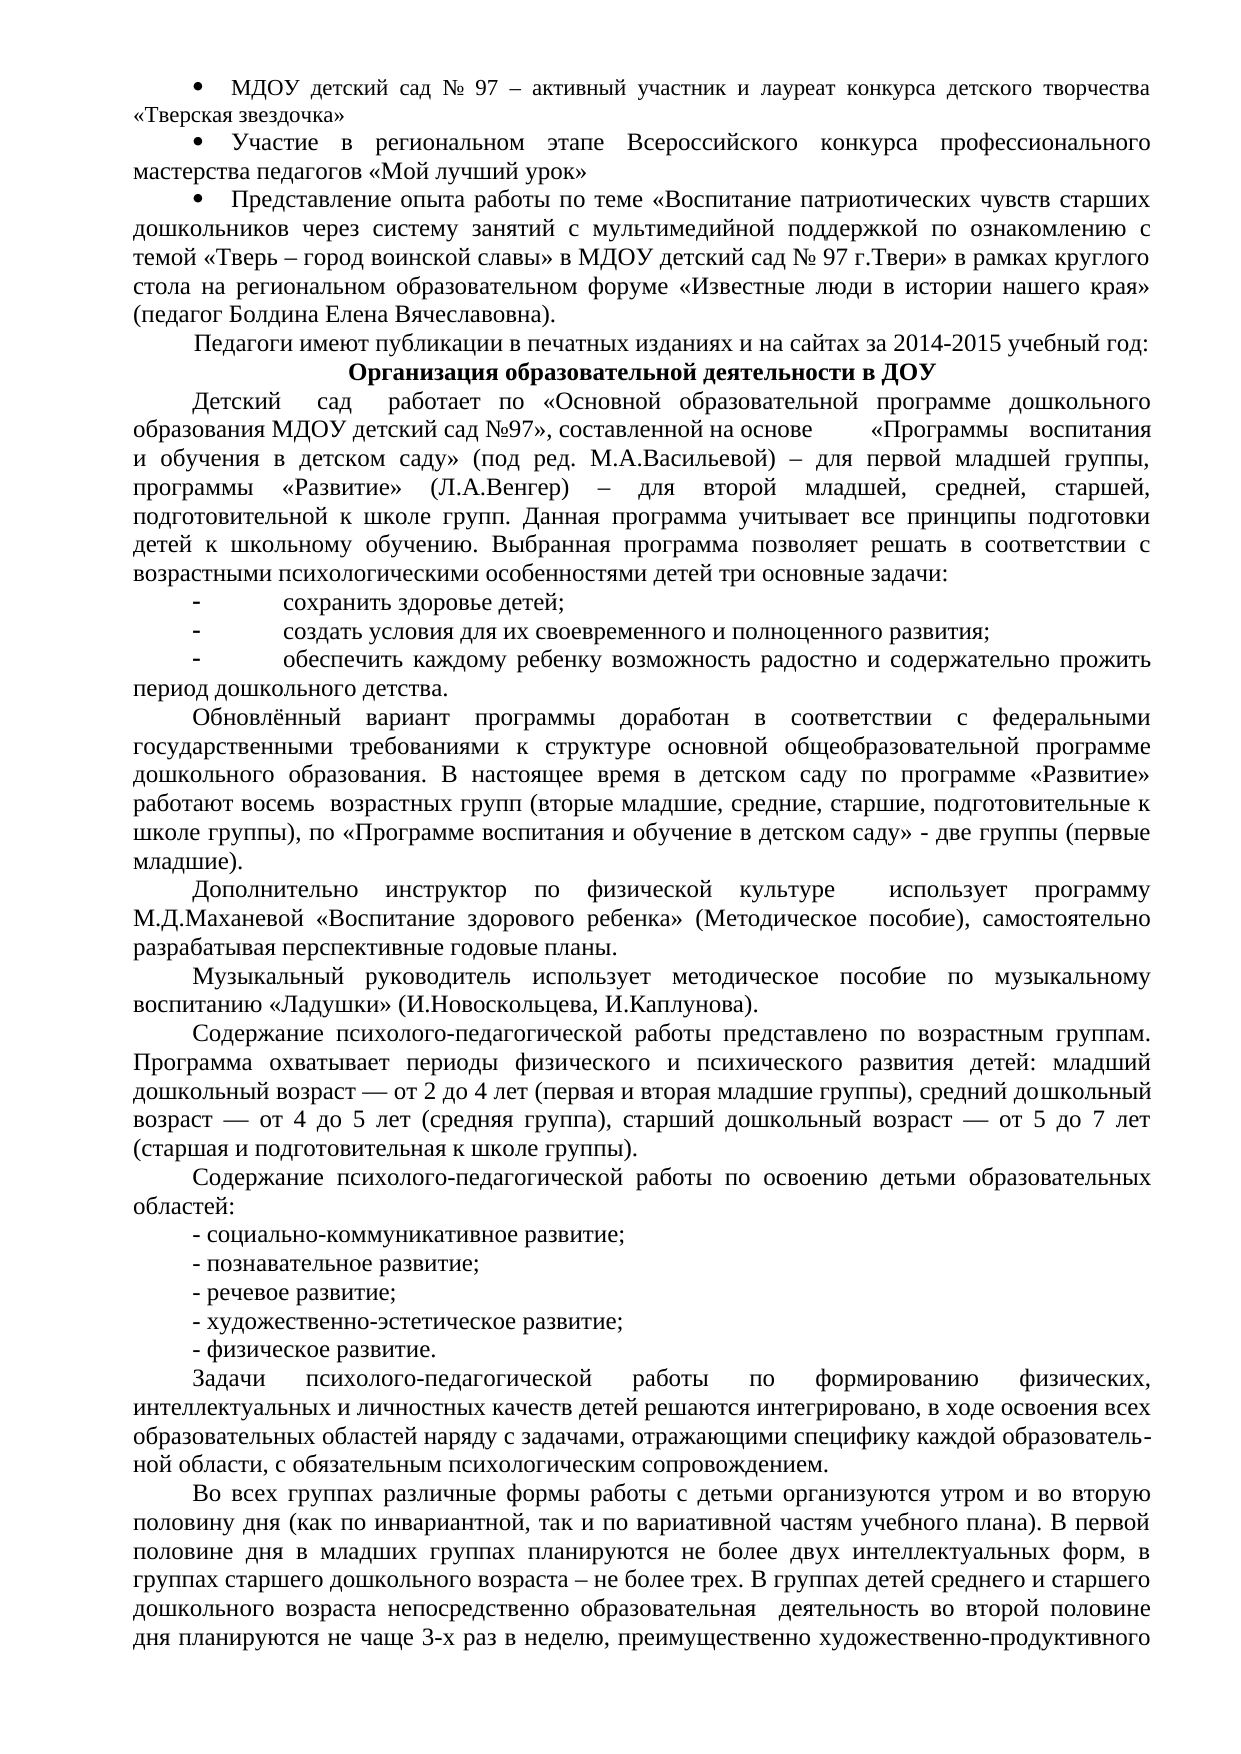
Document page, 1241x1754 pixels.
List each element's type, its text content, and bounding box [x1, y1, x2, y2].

text Содержание психолого-педагогической работы по освоению детьми образовательных областей: [133, 1162, 1152, 1219]
text Обновлённый вариант программы доработан в соответствии с федеральными государственными требованиями к структуре основной общеобразовательной программе дошкольного образования. В настоящее время в детском саду по программе «Развитие» работают восемь возрастных групп (вторые младшие, средние, старшие, подготовительные к школе группы), по «Программе воспитания и обучение в детском саду» - две группы (первые младшие). [133, 702, 1152, 874]
text Задачи психолого-педагогической работы по формированию физических, интеллектуальных и личностных качеств детей решаются интегрировано, в ходе освоения всех образовательных областей наряду с задачами, отражающими специфику каждой образовательной области, с обязательным психологическим сопровождением. [133, 1363, 1152, 1478]
text - социально-коммуникативное развитие; [133, 1219, 1152, 1248]
list обеспечить каждому ребенку возможность радостно и содержательно прожить период дошкольного детства. [133, 644, 1152, 702]
text Педагоги имеют публикации в печатных изданиях и на сайтах за 2014-2015 учебный год: [133, 328, 1152, 357]
text Музыкальный руководитель использует методическое пособие по музыкальному воспитанию «Ладушки» (И.Новоскольцева, И.Каплунова). [133, 961, 1152, 1018]
text - физическое развитие. [133, 1334, 1152, 1363]
list сохранить здоровье детей; [133, 587, 1152, 616]
list создать условия для их своевременного и полноценного развития; [133, 616, 1152, 644]
text - познавательное развитие; [133, 1248, 1152, 1277]
text Детский сад работает по «Основной образовательной программе дошкольного образования МДОУ детский сад №97», составленной на основе «Программы воспитания и обучения в детском саду» (под ред. М.А.Васильевой) – для первой младшей группы, программы «Развитие» (Л.А.Венгер) – для второй младшей, средней, старшей, подготовительной к школе групп. Данная программа учитывает все принципы подготовки детей к школьному обучению. Выбранная программа позволяет решать в соответствии с возрастными психологическими особенностями детей три основные задачи: [133, 386, 1152, 587]
text Дополнительно инструктор по физической культуре использует программу М.Д.Маханевой «Воспитание здорового ребенка» (Методическое пособие), самостоятельно разрабатывая перспективные годовые планы. [133, 874, 1152, 961]
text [133, 1478, 1152, 1651]
list Участие в региональном этапе Всероссийского конкурса профессионального мастерства педагогов «Мой лучший урок» [133, 127, 1152, 184]
text - речевое развитие; [133, 1277, 1152, 1306]
text - художественно-эстетическое развитие; [133, 1306, 1152, 1334]
text Содержание психолого-педагогической работы представлено по возрастным группам. Программа охватывает периоды физического и психического развития детей: младший дошкольный возраст — от 2 до 4 лет (первая и вторая младшие группы), средний дошкольный возраст — от 4 до 5 лет (средняя группа), старший дошкольный возраст — от 5 до 7 лет (старшая и подготовительная к школе группы). [133, 1018, 1152, 1162]
list Представление опыта работы по теме «Воспитание патриотических чувств старших дошкольников через систему занятий с мультимедийной поддержкой по ознакомлению с темой «Тверь – город воинской славы» в МДОУ детский сад № 97 г.Твери» в рамках круглого стола на региональном образовательном форуме «Известные люди в истории нашего края» (педагог Болдина Елена Вячеславовна). [133, 184, 1152, 328]
text Организация образовательной деятельности в ДОУ [133, 357, 1152, 386]
list МДОУ детский сад № 97 – активный участник и лауреат конкурса детского творчества «Тверская звездочка» [133, 74, 1152, 127]
